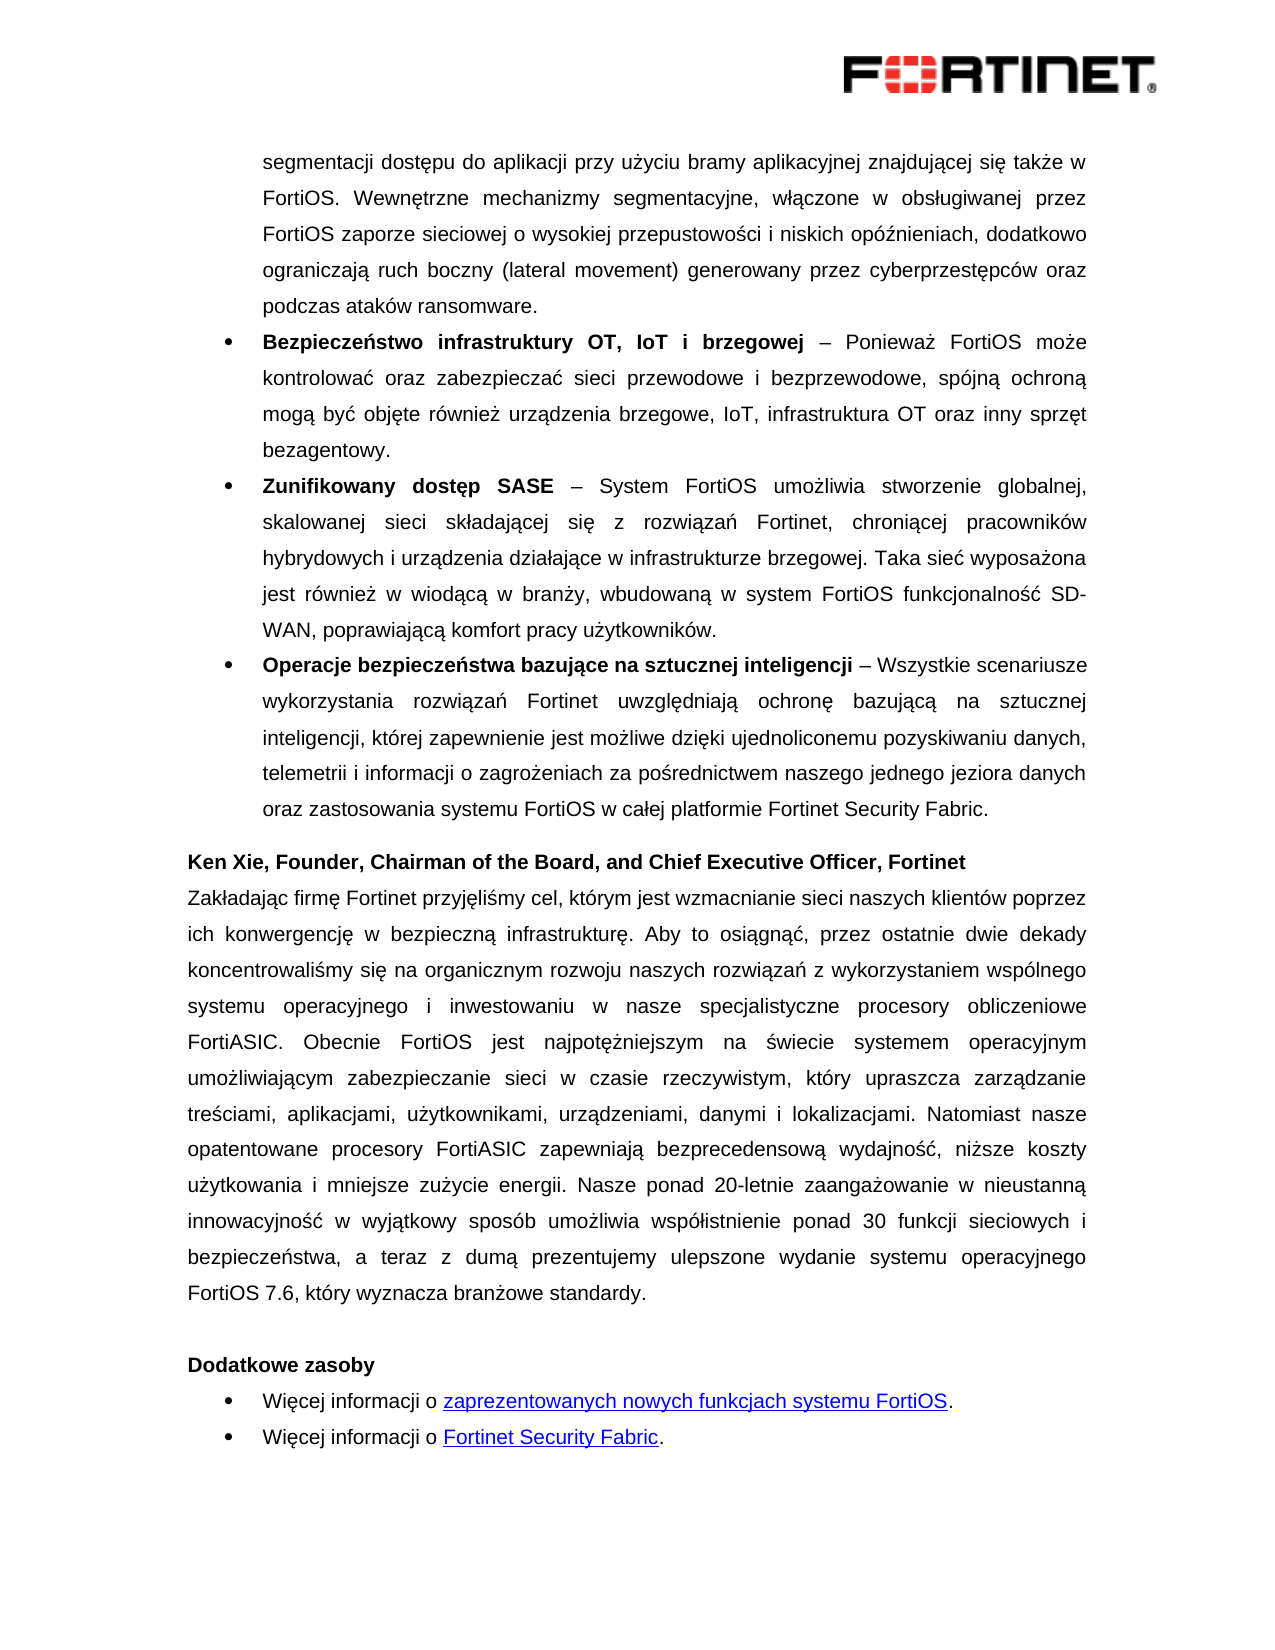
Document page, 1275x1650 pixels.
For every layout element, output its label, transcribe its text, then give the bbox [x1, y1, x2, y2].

list Bezpieczeństwo infrastruktury OT, IoT i brzegowej – Ponieważ FortiOS może kontrolować oraz zabezpieczać sieci przewodowe i bezprzewodowe, spójną ochroną mogą być objęte również urządzenia brzegowe, IoT, infrastruktura OT oraz inny sprzęt bezagentowy. [225, 330, 1087, 462]
text Dodatkowe zasoby [187, 1353, 1087, 1377]
list Więcej informacji o Fortinet Security Fabric. [225, 1425, 1087, 1449]
list Więcej informacji o zaprezentowanych nowych funkcjach systemu FortiOS. [225, 1389, 1087, 1413]
picture [843, 56, 1157, 93]
text Zakładając firmę Fortinet przyjęliśmy cel, którym jest wzmacnianie sieci naszych klientów poprzez ich konwergencję w bezpieczną infrastrukturę. Aby to osiągnąć, przez ostatnie dwie dekady koncentrowaliśmy się na organicznym rozwoju naszych rozwiązań z wykorzystaniem wspólnego systemu operacyjnego i inwestowaniu w nasze specjalistyczne procesory obliczeniowe FortiASIC. Obecnie FortiOS jest najpotężniejszym na świecie systemem operacyjnym umożliwiającym zabezpieczanie sieci w czasie rzeczywistym, który upraszcza zarządzanie treściami, aplikacjami, użytkownikami, urządzeniami, danymi i lokalizacjami. Natomiast nasze opatentowane procesory FortiASIC zapewniają bezprecedensową wydajność, niższe koszty użytkowania i mniejsze zużycie energii. Nasze ponad 20-letnie zaangażowanie w nieustanną innowacyjność w wyjątkowy sposób umożliwia współistnienie ponad 30 funkcji sieciowych i bezpieczeństwa, a teraz z dumą prezentujemy ulepszone wydanie systemu operacyjnego FortiOS 7.6, który wyznacza branżowe standardy. [187, 886, 1087, 1305]
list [225, 150, 1087, 318]
text Ken Xie, Founder, Chairman of the Board, and Chief Executive Officer, Fortinet [187, 850, 1087, 874]
list Operacje bezpieczeństwa bazujące na sztucznej inteligencji – Wszystkie scenariusze wykorzystania rozwiązań Fortinet uwzględniają ochronę bazującą na sztucznej inteligencji, której zapewnienie jest możliwe dzięki ujednoliconemu pozyskiwaniu danych, telemetrii i informacji o zagrożeniach za pośrednictwem naszego jednego jeziora danych oraz zastosowania systemu FortiOS w całej platformie Fortinet Security Fabric. [225, 653, 1087, 821]
list Zunifikowany dostęp SASE – System FortiOS umożliwia stworzenie globalnej, skalowanej sieci składającej się z rozwiązań Fortinet, chroniącej pracowników hybrydowych i urządzenia działające w infrastrukturze brzegowej. Taka sieć wyposażona jest również w wiodącą w branży, wbudowaną w system FortiOS funkcjonalność SD-WAN, poprawiającą komfort pracy użytkowników. [225, 473, 1087, 641]
